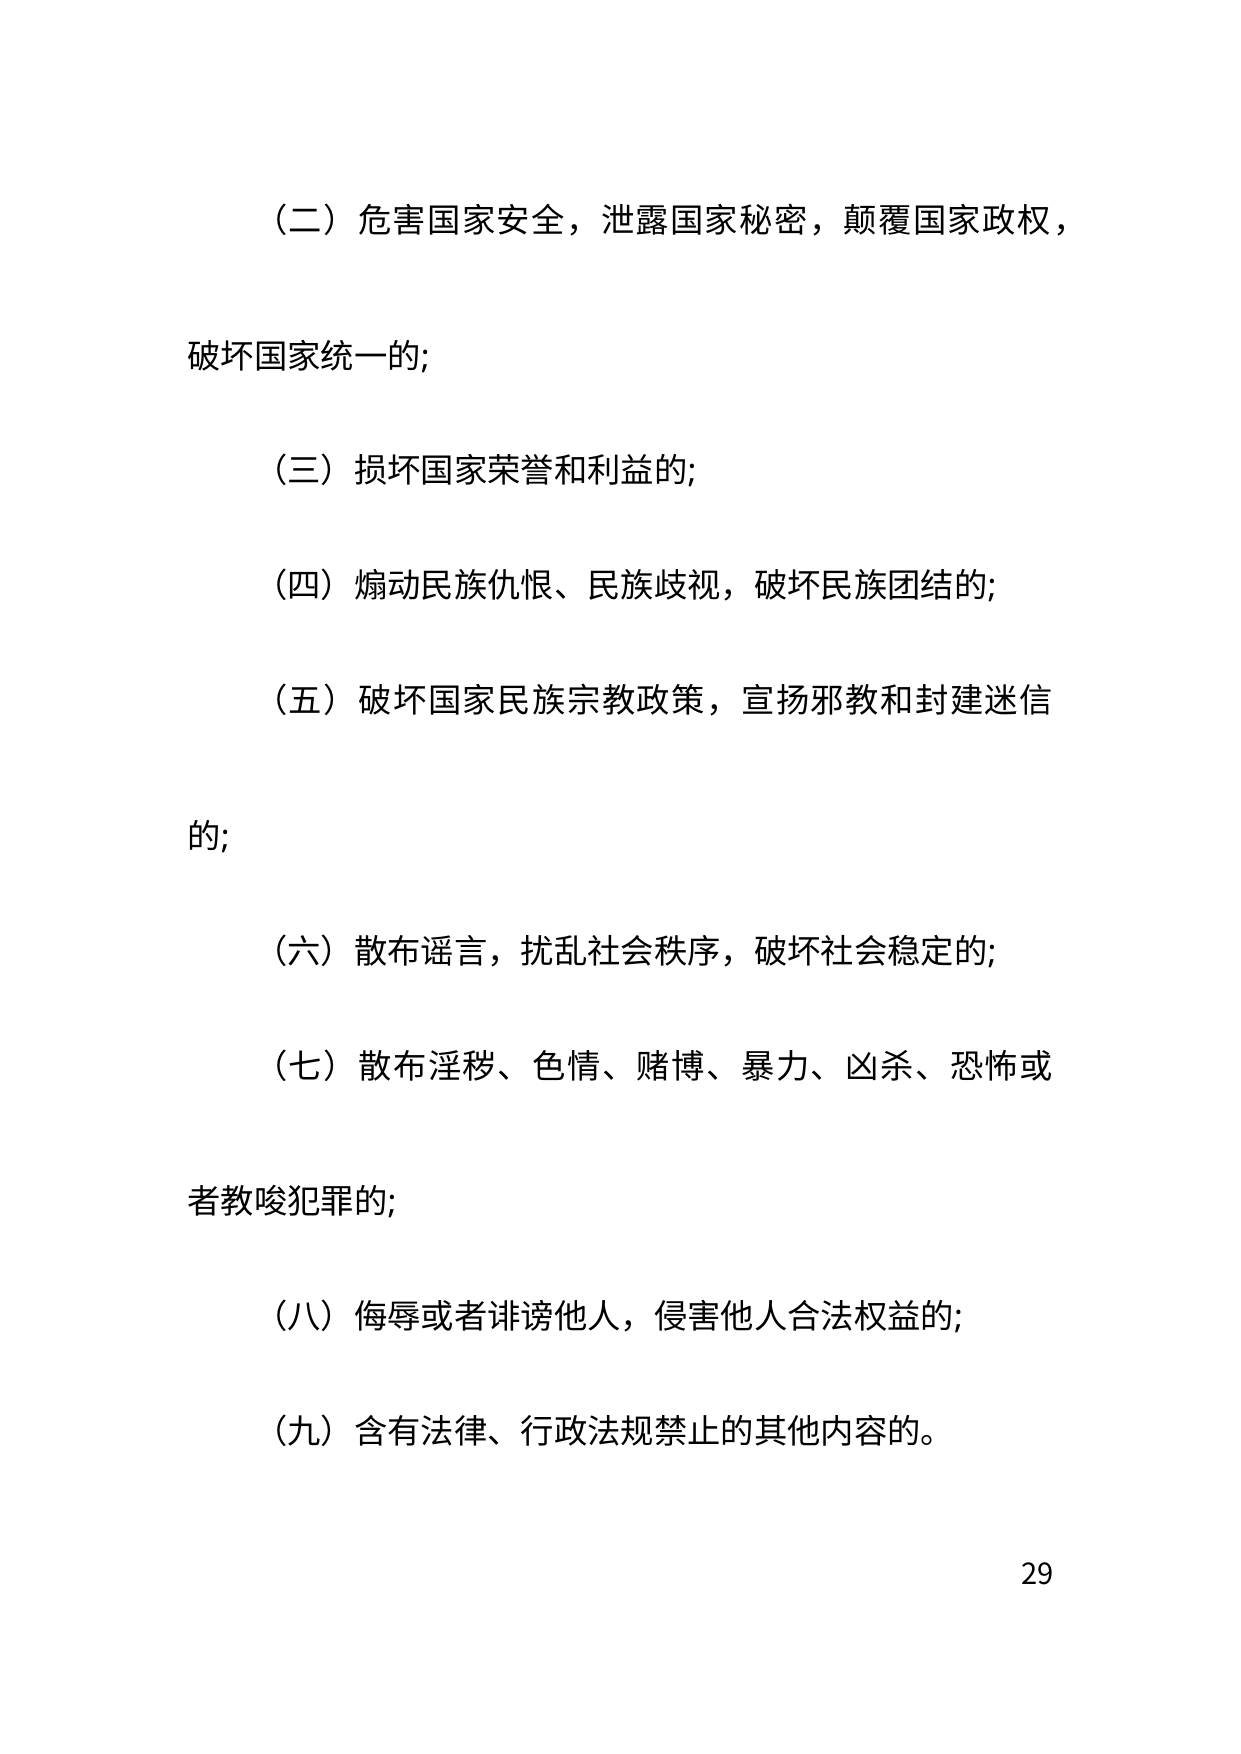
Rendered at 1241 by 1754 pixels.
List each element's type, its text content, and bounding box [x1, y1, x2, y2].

text （四）煽动民族仇恨、民族歧视，破坏民族团结的; [187, 538, 1053, 628]
text （五）破坏国家民族宗教政策，宣扬邪教和封建迷信的; [187, 653, 1053, 879]
text （三）损坏国家荣誉和利益的; [187, 423, 1053, 514]
text （八）侮辱或者诽谤他人，侵害他人合法权益的; [187, 1269, 1053, 1359]
text （二）危害国家安全，泄露国家秘密，颠覆国家政权，破坏国家统一的; [187, 172, 1053, 399]
text （九）含有法律、行政法规禁止的其他内容的。 [187, 1384, 1053, 1474]
text （七）散布淫秽、色情、赌博、暴力、凶杀、恐怖或者教唆犯罪的; [187, 1018, 1053, 1245]
text （六）散布谣言，扰乱社会秩序，破坏社会稳定的; [187, 903, 1053, 994]
